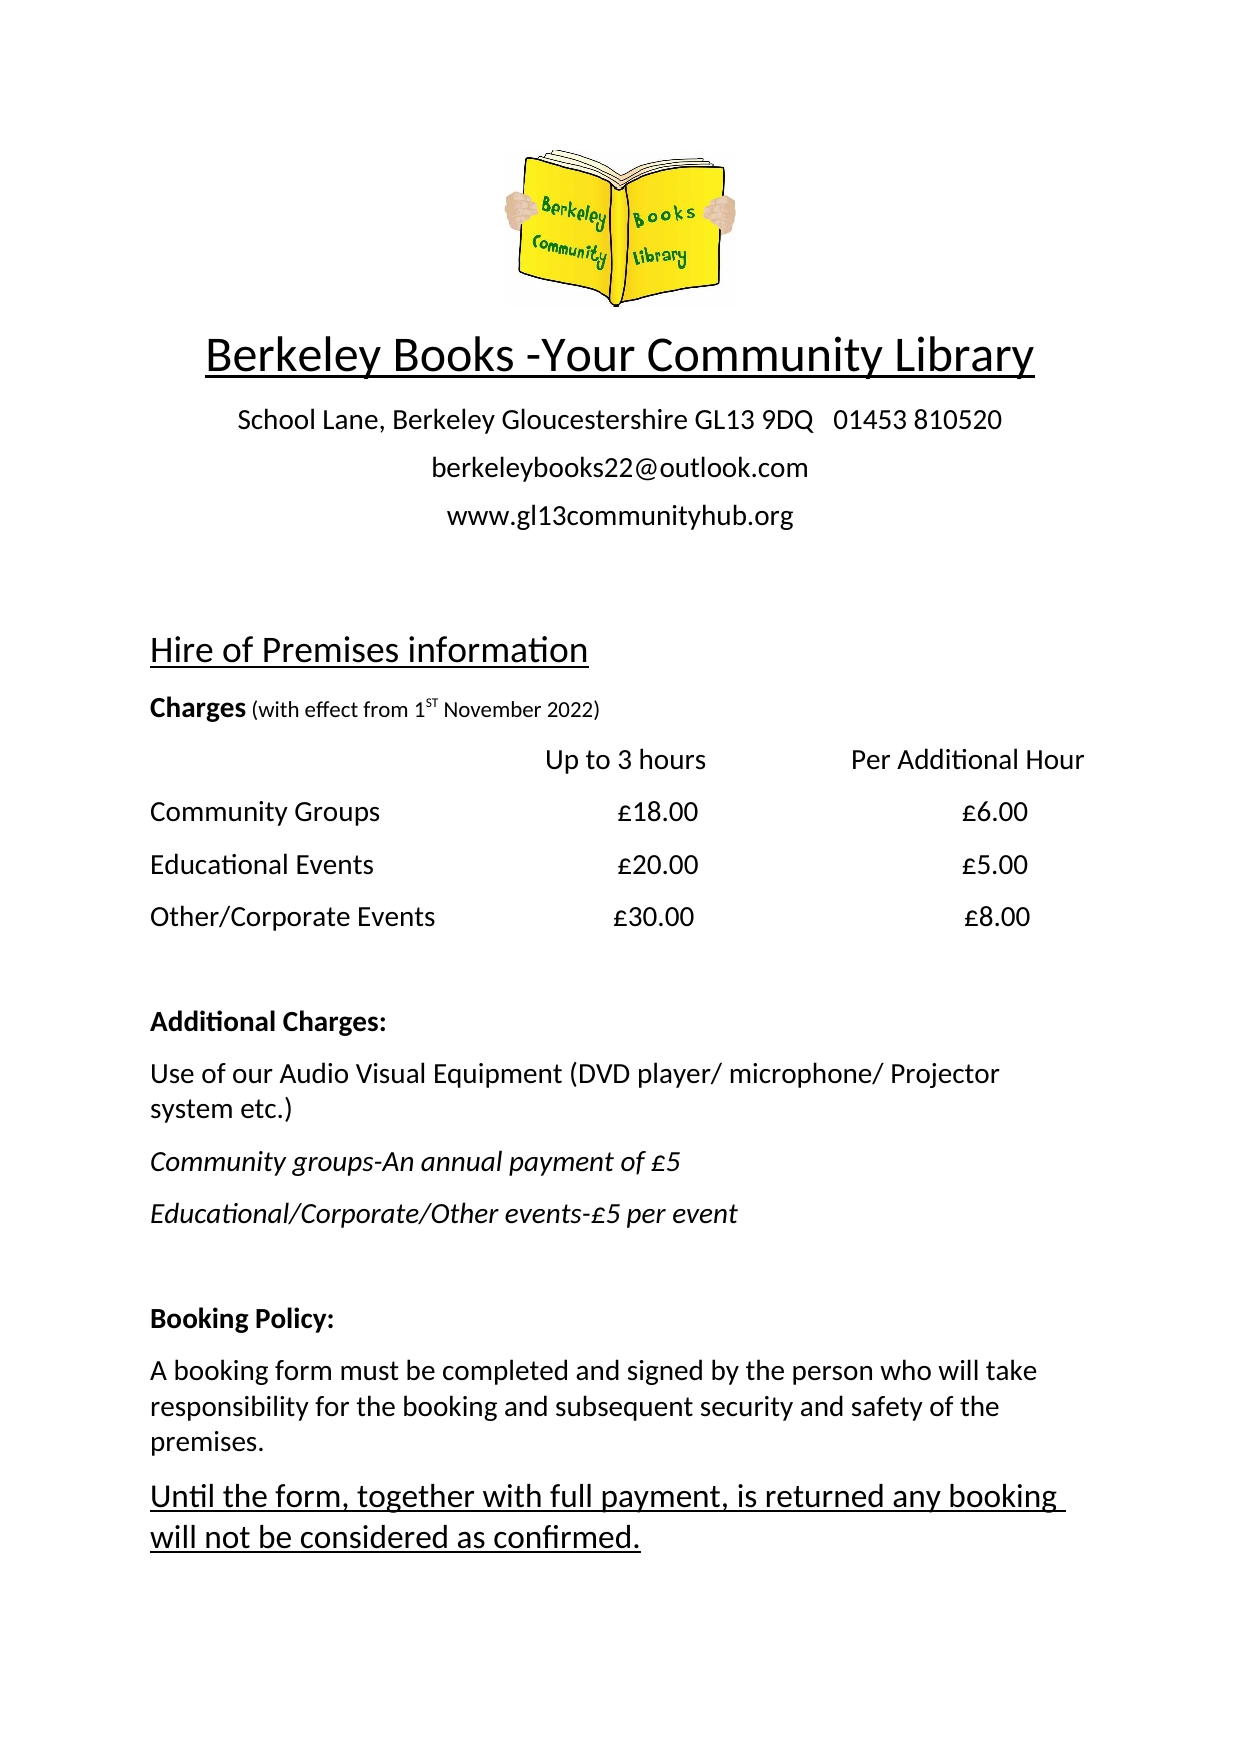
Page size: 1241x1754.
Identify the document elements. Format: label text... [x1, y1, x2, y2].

text Up to 3 hours Per Additional Hour [150, 741, 1090, 777]
text Use of our Audio Visual Equipment (DVD player/ microphone/ Projector system etc.) [150, 1055, 1090, 1126]
text Educational/Corporate/Other events-£5 per event [150, 1195, 1090, 1231]
text Booking Policy: [150, 1300, 1090, 1335]
text Until the form, together with full payment, is returned any booking will not be considered as confirmed. [150, 1476, 1090, 1557]
text Other/Corporate Events £30.00 £8.00 [150, 898, 1090, 934]
text School Lane, Berkeley Gloucestershire GL13 9DQ 01453 810520 [150, 401, 1090, 437]
text Additional Charges: [150, 1003, 1090, 1038]
text Charges (with effect from 1ST November 2022) [150, 689, 1090, 724]
text Community Groups £18.00 £6.00 [150, 793, 1090, 829]
text A booking form must be completed and signed by the person who will take responsibility for the booking and subsequent security and safety of the premises. [150, 1352, 1090, 1459]
text Educational Events £20.00 £5.00 [150, 846, 1090, 881]
text berkeleybooks22@outlook.com [150, 449, 1090, 485]
picture [504, 150, 736, 307]
text Berkeley Books -Your Community Library [150, 323, 1090, 384]
text Community groups-An annual payment of £5 [150, 1143, 1090, 1178]
text www.gl13communityhub.org [150, 497, 1090, 533]
text Hire of Premises information [150, 626, 1090, 672]
